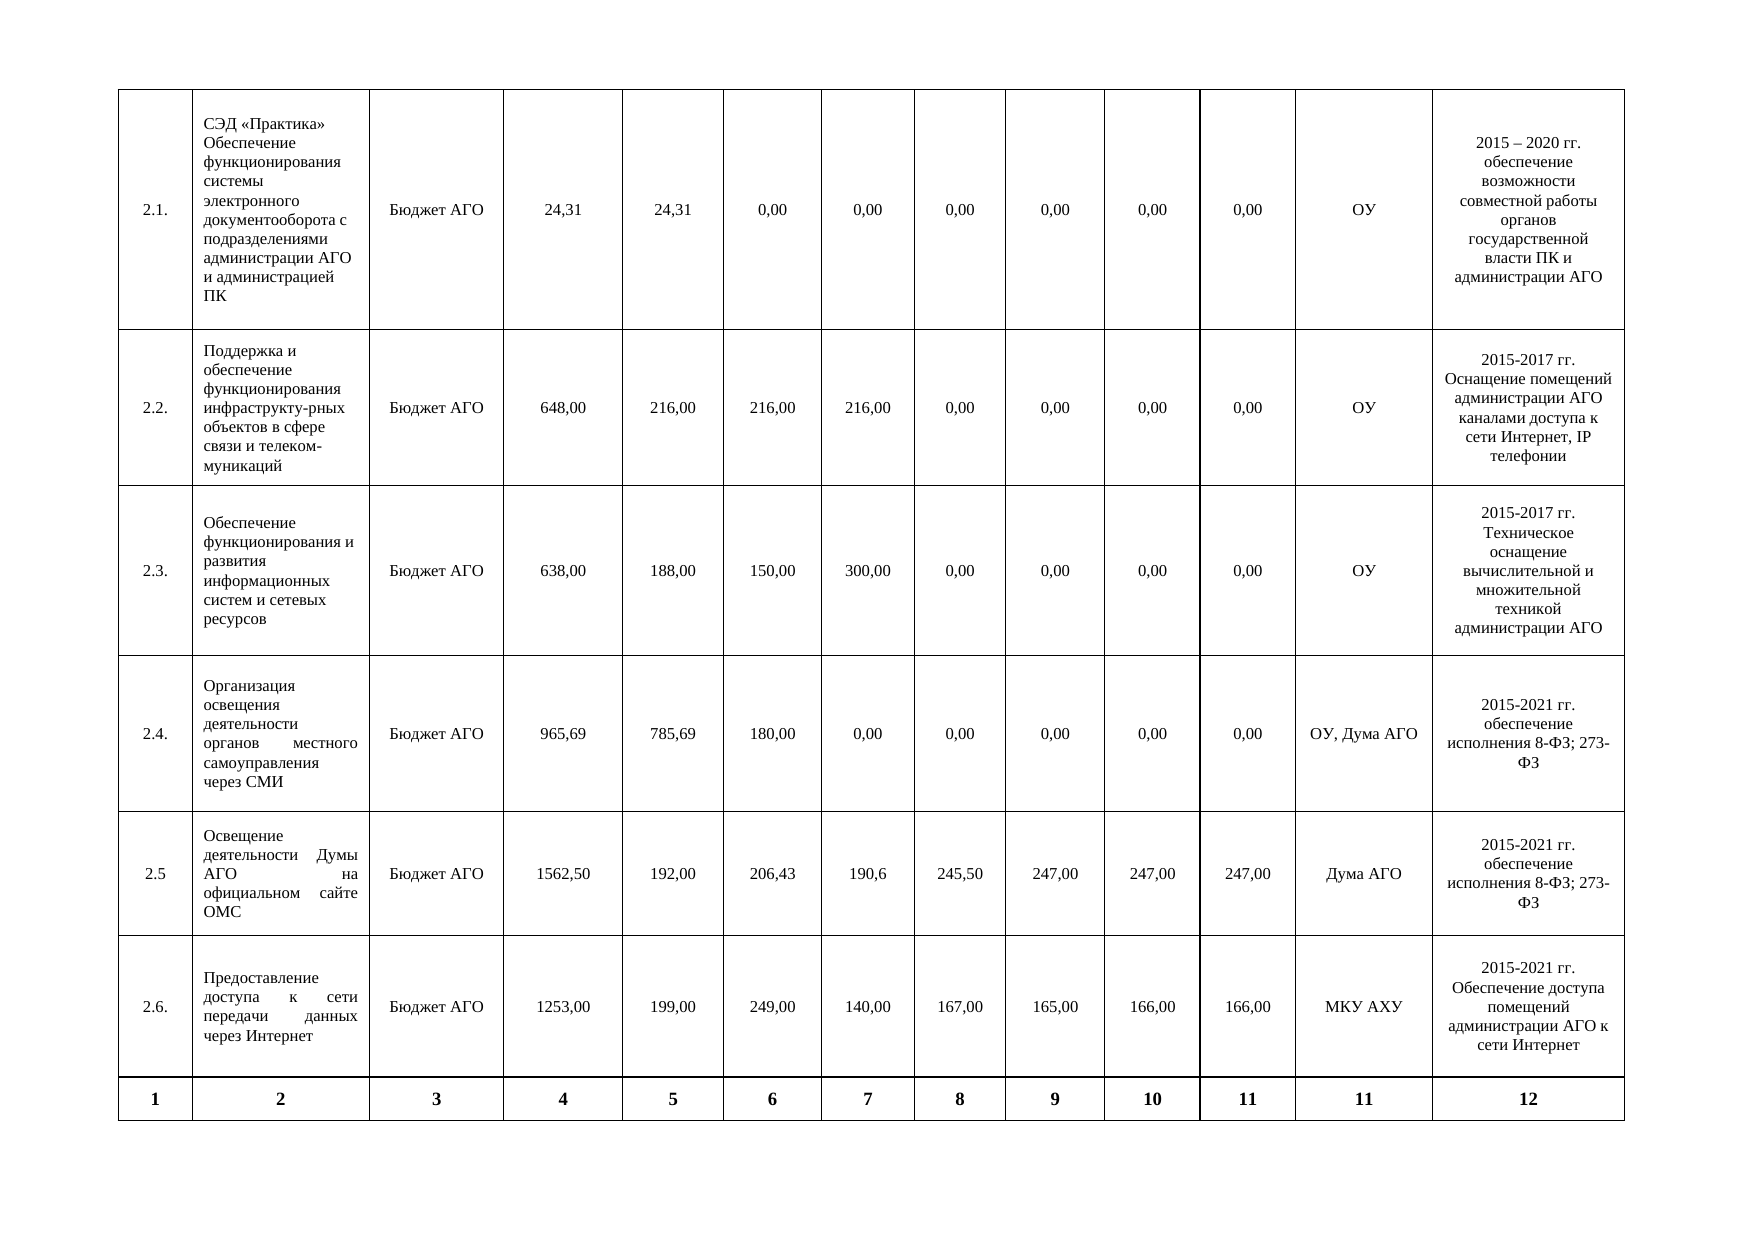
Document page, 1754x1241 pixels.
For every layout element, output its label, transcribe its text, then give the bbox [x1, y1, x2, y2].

table_cell 166,00 [1105, 936, 1199, 1076]
table_cell 206,43 [724, 812, 821, 935]
table_cell 12 [1433, 1078, 1624, 1120]
table_cell 188,00 [623, 486, 723, 655]
table_cell 0,00 [1105, 656, 1199, 811]
table_cell 7 [822, 1078, 914, 1120]
table_cell Поддержка и обеспечение функционирования инфраструкту-рных объектов в сфере связи и телеком-муникаций [193, 330, 369, 484]
table_cell 11 [1296, 1078, 1432, 1120]
table_cell 245,50 [915, 812, 1005, 935]
table_cell Бюджет АГО [370, 90, 503, 329]
table_cell ОУ [1296, 330, 1432, 484]
table_cell 0,00 [1006, 330, 1104, 484]
table_cell 2 [193, 1078, 369, 1120]
table_cell 0,00 [822, 656, 914, 811]
table_cell 2.1. [119, 90, 192, 329]
table_cell 247,00 [1006, 812, 1104, 935]
table_cell Организация освещения деятельности органов местного самоуправления через СМИ [193, 656, 369, 811]
table_cell 10 [1105, 1078, 1199, 1120]
table_cell 11 [1201, 1078, 1295, 1120]
table_cell 2015 – 2020 гг. обеспечение возможности совместной работы органов государственной власти ПК и администрации АГО [1433, 90, 1624, 329]
table_cell ОУ [1296, 486, 1432, 655]
table_cell 4 [504, 1078, 622, 1120]
table_cell 247,00 [1201, 812, 1295, 935]
table_cell 2.2. [119, 330, 192, 484]
table_cell 0,00 [822, 90, 914, 329]
table_cell 1562,50 [504, 812, 622, 935]
table_cell Предоставление доступа к сети передачи данных через Интернет [193, 936, 369, 1076]
table_cell Бюджет АГО [370, 936, 503, 1076]
table_cell 0,00 [1105, 330, 1199, 484]
table_cell Бюджет АГО [370, 330, 503, 484]
table_cell 300,00 [822, 486, 914, 655]
table_cell 0,00 [915, 486, 1005, 655]
table_cell 24,31 [623, 90, 723, 329]
table_cell 24,31 [504, 90, 622, 329]
table_cell 199,00 [623, 936, 723, 1076]
table_cell 0,00 [1006, 656, 1104, 811]
table_cell 965,69 [504, 656, 622, 811]
table_cell 0,00 [1006, 90, 1104, 329]
table_cell 1253,00 [504, 936, 622, 1076]
table_cell 2.6. [119, 936, 192, 1076]
table_cell 9 [1006, 1078, 1104, 1120]
table_cell 0,00 [1201, 486, 1295, 655]
table_cell 638,00 [504, 486, 622, 655]
table_cell 150,00 [724, 486, 821, 655]
table_cell 180,00 [724, 656, 821, 811]
table_cell Бюджет АГО [370, 812, 503, 935]
table_cell 0,00 [1105, 90, 1199, 329]
table_cell Обеспечение функционирования и развития информационных систем и сетевых ресурсов [193, 486, 369, 655]
table_cell 216,00 [623, 330, 723, 484]
table_cell 5 [623, 1078, 723, 1120]
table_cell 648,00 [504, 330, 622, 484]
table_cell 0,00 [1105, 486, 1199, 655]
table_cell 0,00 [1201, 90, 1295, 329]
table_cell 140,00 [822, 936, 914, 1076]
table_cell 0,00 [915, 90, 1005, 329]
table_cell 2015-2017 гг. Техническое оснащение вычислительной и множительной техникой администрации АГО [1433, 486, 1624, 655]
table_cell 0,00 [915, 656, 1005, 811]
table_cell СЭД «Практика» Обеспечение функционирования системы электронного документооборота с подразделениями администрации АГО и администрацией ПК [193, 90, 369, 329]
table_cell 165,00 [1006, 936, 1104, 1076]
table_cell 2.4. [119, 656, 192, 811]
table_cell 0,00 [724, 90, 821, 329]
table_cell 190,6 [822, 812, 914, 935]
table_cell 216,00 [724, 330, 821, 484]
table_cell 167,00 [915, 936, 1005, 1076]
table_cell 2015-2017 гг. Оснащение помещений администрации АГО каналами доступа к сети Интернет, IP телефонии [1433, 330, 1624, 484]
table_cell Бюджет АГО [370, 656, 503, 811]
table_cell 249,00 [724, 936, 821, 1076]
table_cell 2.5 [119, 812, 192, 935]
table_cell Бюджет АГО [370, 486, 503, 655]
table_cell 2015-2021 гг. обеспечение исполнения 8-ФЗ; 273-ФЗ [1433, 812, 1624, 935]
table_cell 1 [119, 1078, 192, 1120]
table_cell 166,00 [1201, 936, 1295, 1076]
table_cell 2015-2021 гг. Обеспечение доступа помещений администрации АГО к сети Интернет [1433, 936, 1624, 1076]
table_cell 192,00 [623, 812, 723, 935]
table_cell ОУ, Дума АГО [1296, 656, 1432, 811]
table_cell Освещение деятельности Думы АГО на официальном сайте ОМС [193, 812, 369, 935]
table_cell 785,69 [623, 656, 723, 811]
table_cell 0,00 [915, 330, 1005, 484]
table_cell 8 [915, 1078, 1005, 1120]
table_cell 3 [370, 1078, 503, 1120]
table_cell МКУ АХУ [1296, 936, 1432, 1076]
table_cell 6 [724, 1078, 821, 1120]
table_cell 216,00 [822, 330, 914, 484]
table_cell 0,00 [1201, 656, 1295, 811]
table_cell 0,00 [1006, 486, 1104, 655]
table_cell Дума АГО [1296, 812, 1432, 935]
table_cell ОУ [1296, 90, 1432, 329]
table_cell 2.3. [119, 486, 192, 655]
table_cell 247,00 [1105, 812, 1199, 935]
table_cell 0,00 [1201, 330, 1295, 484]
table_cell 2015-2021 гг. обеспечение исполнения 8-ФЗ; 273-ФЗ [1433, 656, 1624, 811]
